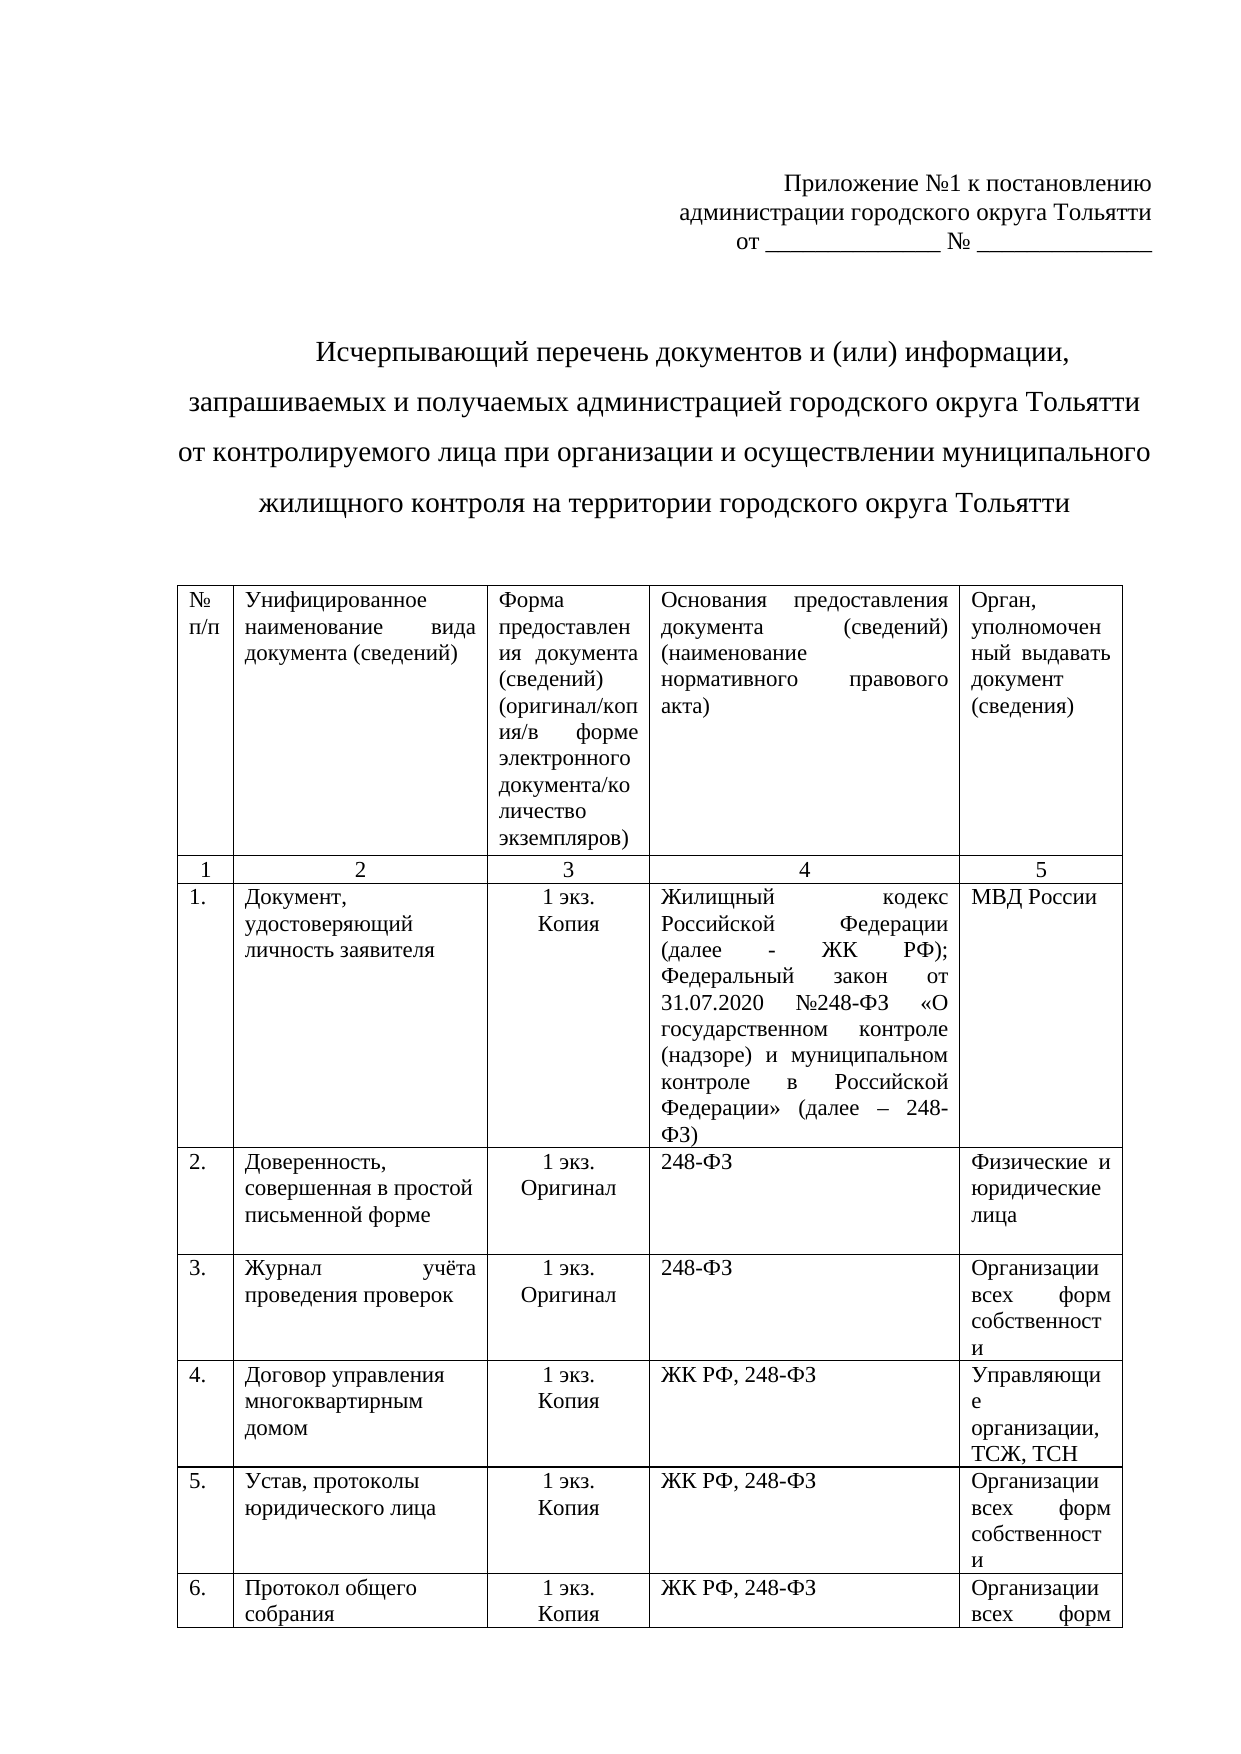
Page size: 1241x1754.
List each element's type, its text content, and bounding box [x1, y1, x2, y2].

table_header Форма предоставления документа (сведений) (оригинал/копия/в форме электронного документа/количество экземпляров) [488, 586, 649, 855]
table_cell 1 экз. Копия [488, 1468, 649, 1573]
table_cell Организации всех форм собственности [960, 1468, 1122, 1573]
table_cell 1 экз. Копия [488, 1361, 649, 1466]
table_cell 1. [178, 884, 233, 1147]
table_cell Организации всех форм собственности [960, 1574, 1122, 1627]
table_cell Организации всех форм собственности [960, 1255, 1122, 1360]
text от ______________ № ______________ [177, 226, 1152, 255]
table_cell 248-ФЗ [650, 1255, 959, 1360]
table_cell 248-ФЗ [650, 1148, 959, 1253]
table_cell 5. [178, 1468, 233, 1573]
table_cell Протокол общего собрания собственников помещений многоквартирного дома по вопросам, поставленным на голосование [234, 1574, 487, 1627]
table_cell Договор управления многоквартирным домом [234, 1361, 487, 1466]
table_cell ЖК РФ, 248-ФЗ [650, 1361, 959, 1466]
table_cell ЖК РФ, 248-ФЗ [650, 1468, 959, 1573]
table_cell 1 экз. Копия [488, 884, 649, 1147]
table_header Унифицированное наименование вида документа (сведений) [234, 586, 487, 855]
table_header Орган, уполномоченный выдавать документ (сведения) [960, 586, 1122, 855]
table_cell Устав, протоколы юридического лица [234, 1468, 487, 1573]
table_cell 1 [178, 856, 233, 882]
table_cell 1 экз. Оригинал [488, 1255, 649, 1360]
table_cell 1 экз. Копия [488, 1574, 649, 1627]
table_cell 5 [960, 856, 1122, 882]
table_cell Жилищный кодекс Российской Федерации (далее - ЖК РФ); Федеральный закон от 31.07.2020 №248-ФЗ «О государственном контроле (надзоре) и муниципальном контроле в Российской Федерации» (далее – 248-ФЗ) [650, 884, 959, 1147]
table_header № п/п [178, 586, 233, 855]
table_cell ЖК РФ, 248-ФЗ [650, 1574, 959, 1627]
table_cell 3 [488, 856, 649, 882]
text Приложение №1 к постановлению [177, 168, 1152, 197]
table_cell 4. [178, 1361, 233, 1466]
table_cell 1 экз. Оригинал [488, 1148, 649, 1253]
table_cell Управляющие организации, ТСЖ, ТСН [960, 1361, 1122, 1466]
table_cell 2. [178, 1148, 233, 1253]
table_cell 6. [178, 1574, 233, 1627]
table_cell Журнал учёта проведения проверок [234, 1255, 487, 1360]
text Исчерпывающий перечень документов и (или) информации, запрашиваемых и получаемых администрацией городского округа Тольятти от контролируемого лица при организации и осуществлении муниципального жилищного контроля на территории городского округа Тольятти [177, 334, 1152, 518]
table_cell 2 [234, 856, 487, 882]
table_cell Доверенность, совершенная в простой письменной форме [234, 1148, 487, 1253]
table_header Основания предоставления документа (сведений) (наименование нормативного правового акта) [650, 586, 959, 855]
table_cell Документ, удостоверяющий личность заявителя [234, 884, 487, 1147]
table_cell 3. [178, 1255, 233, 1360]
text администрации городского округа Тольятти [177, 197, 1152, 226]
table_cell 4 [650, 856, 959, 882]
table_cell МВД России [960, 884, 1122, 1147]
table_cell Физические и юридические лица [960, 1148, 1122, 1253]
